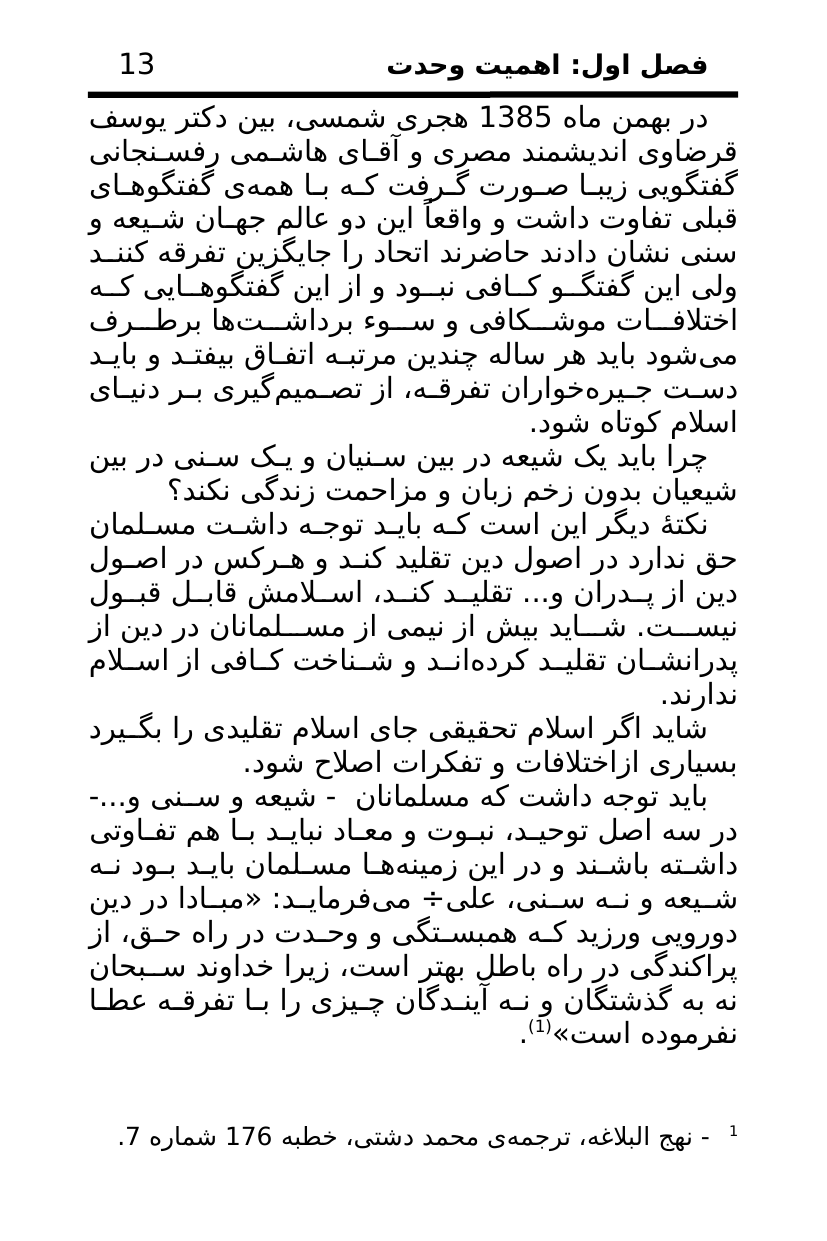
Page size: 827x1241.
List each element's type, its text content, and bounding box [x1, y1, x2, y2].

text چرا باید یک شیعه در بین سنیان و یک سنی در بین شیعیان بدون زخم زبان و مزاحمت زندگی نکند؟ [89, 439, 738, 507]
text در بهمن ماه 1385 هجری شمسی، بین دکتر یوسف قرضاوی اندیشمند مصری و آقای هاشمی رفسنجانی گفتگویی زیبا صورت گرفت که با همه‌ی گفتگوهای قبلی تفاوت داشت و واقعاً این دو عالم جهان شیعه و سنی نشان دادند حاضرند اتحاد را جایگزین تفرقه کنند ولی این گفتگو کافی نبود و از این گفتگوهایی که اختلافات موشکافی و سوء برداشت‌ها برطرف می‌شود باید هر ساله چندین مرتبه اتفاق بیفتد و باید دست جیره‌خواران تفرقه، از تصمیم‌گیری بر دنیای اسلام کوتاه شود. [89, 100, 738, 439]
text باید توجه داشت که مسلمانان - شیعه و سنی و...- در سه اصل توحید، نبوت و معاد نباید با هم تفاوتی داشته باشند و در این زمینه‌ها مسلمان باید بود نه شیعه و نه سنی، علی÷ می‌فرماید: «مبادا در دین دورویی ورزید که همبستگی و وحدت در راه حق، از پراکندگی در راه باطل بهتر است، زیرا خداوند سبحان نه به گذشتگان و نه آیندگان چیزی را با تفرقه عطا نفرموده است»(). [89, 779, 738, 1051]
text شاید اگر اسلام تحقیقی جای اسلام تقلیدی را بگیرد بسیاری ازاختلافات و تفکرات اصلاح شود. [89, 711, 738, 779]
text نکتۀ دیگر این است که باید توجه داشت مسلمان حق ندارد در اصول دین تقلید کند و هرکس در اصول دین از پدران و... تقلید کند، اسلامش قابل قبول نیست. شاید بیش از نیمی از مسلمانان در دین از پدرانشان تقلید کرده‌اند و شناخت کافی از اسلام ندارند. [89, 507, 738, 711]
